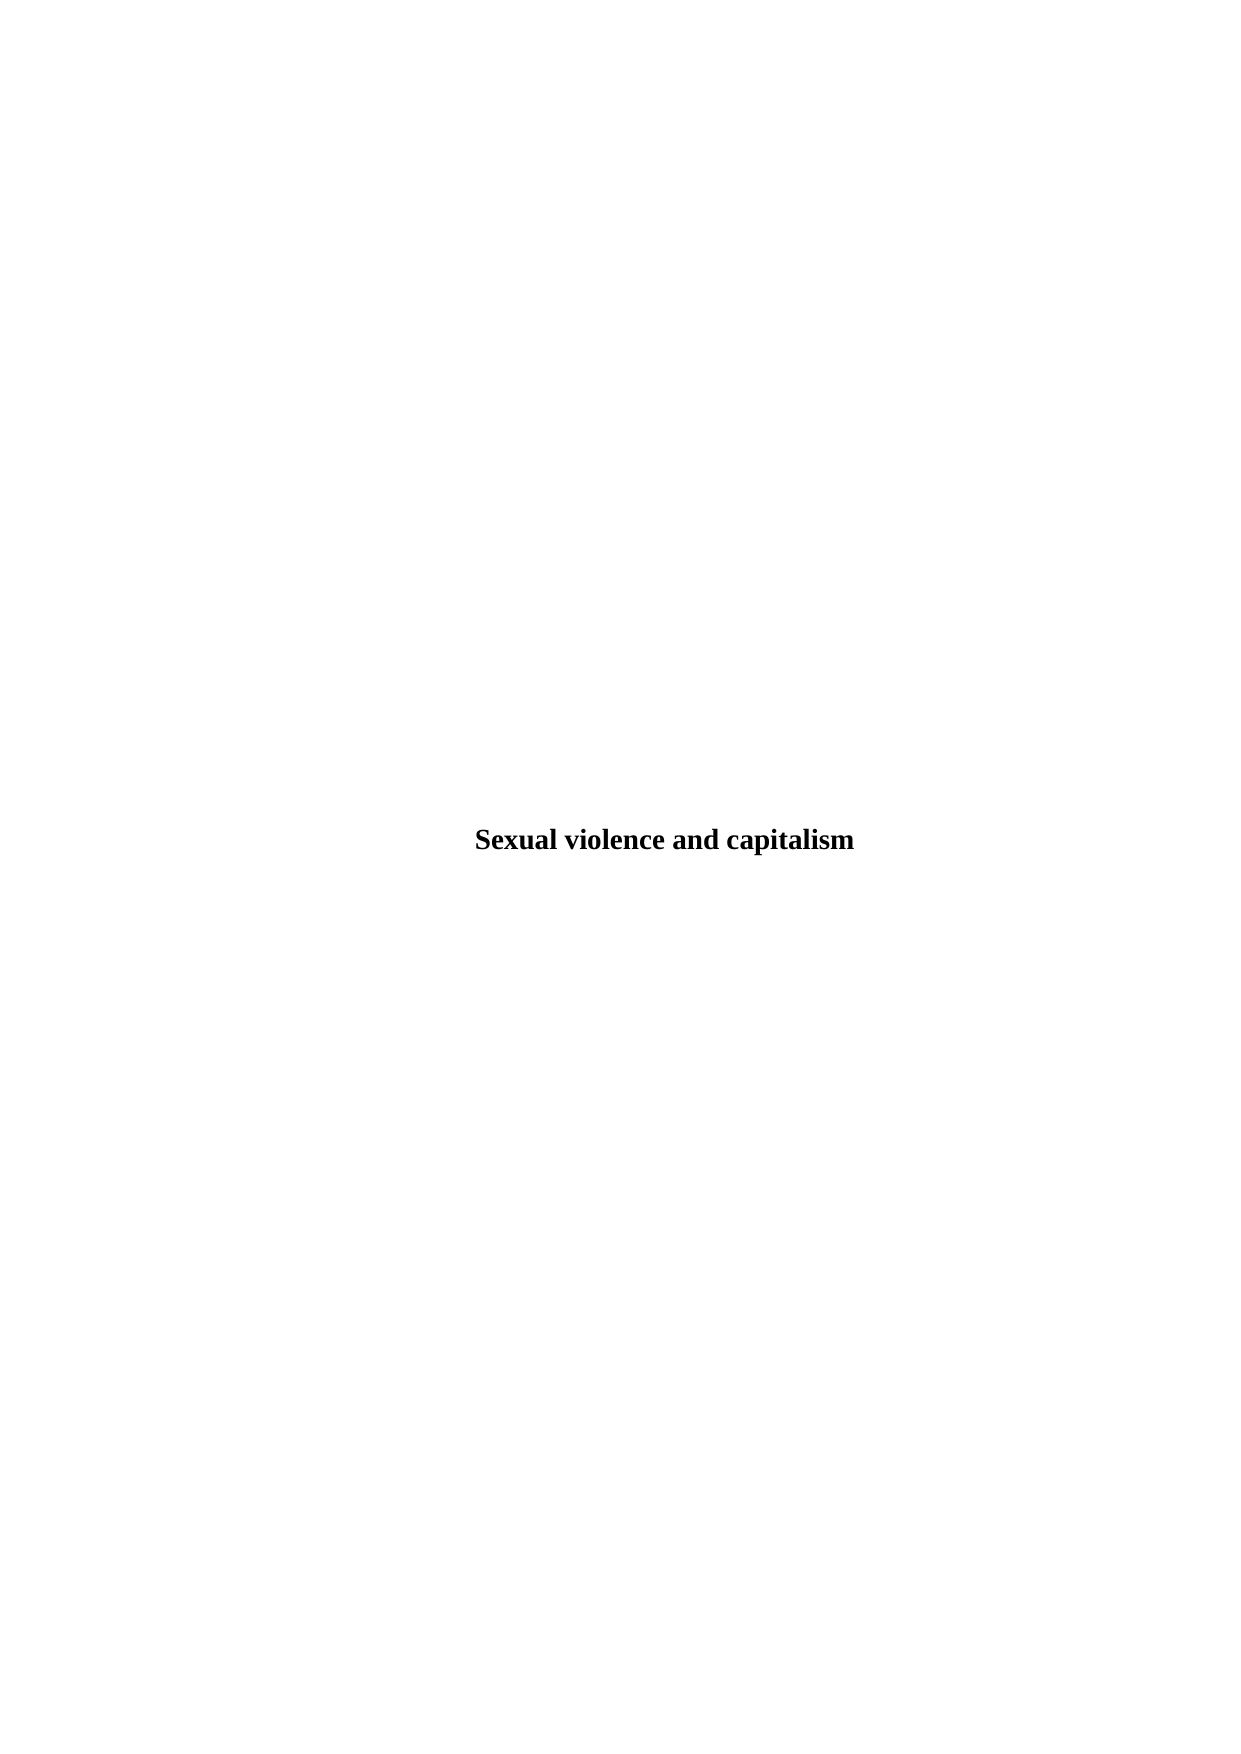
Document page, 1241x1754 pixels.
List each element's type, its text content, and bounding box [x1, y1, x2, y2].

subtitle Sexual violence and capitalism [177, 822, 1152, 856]
